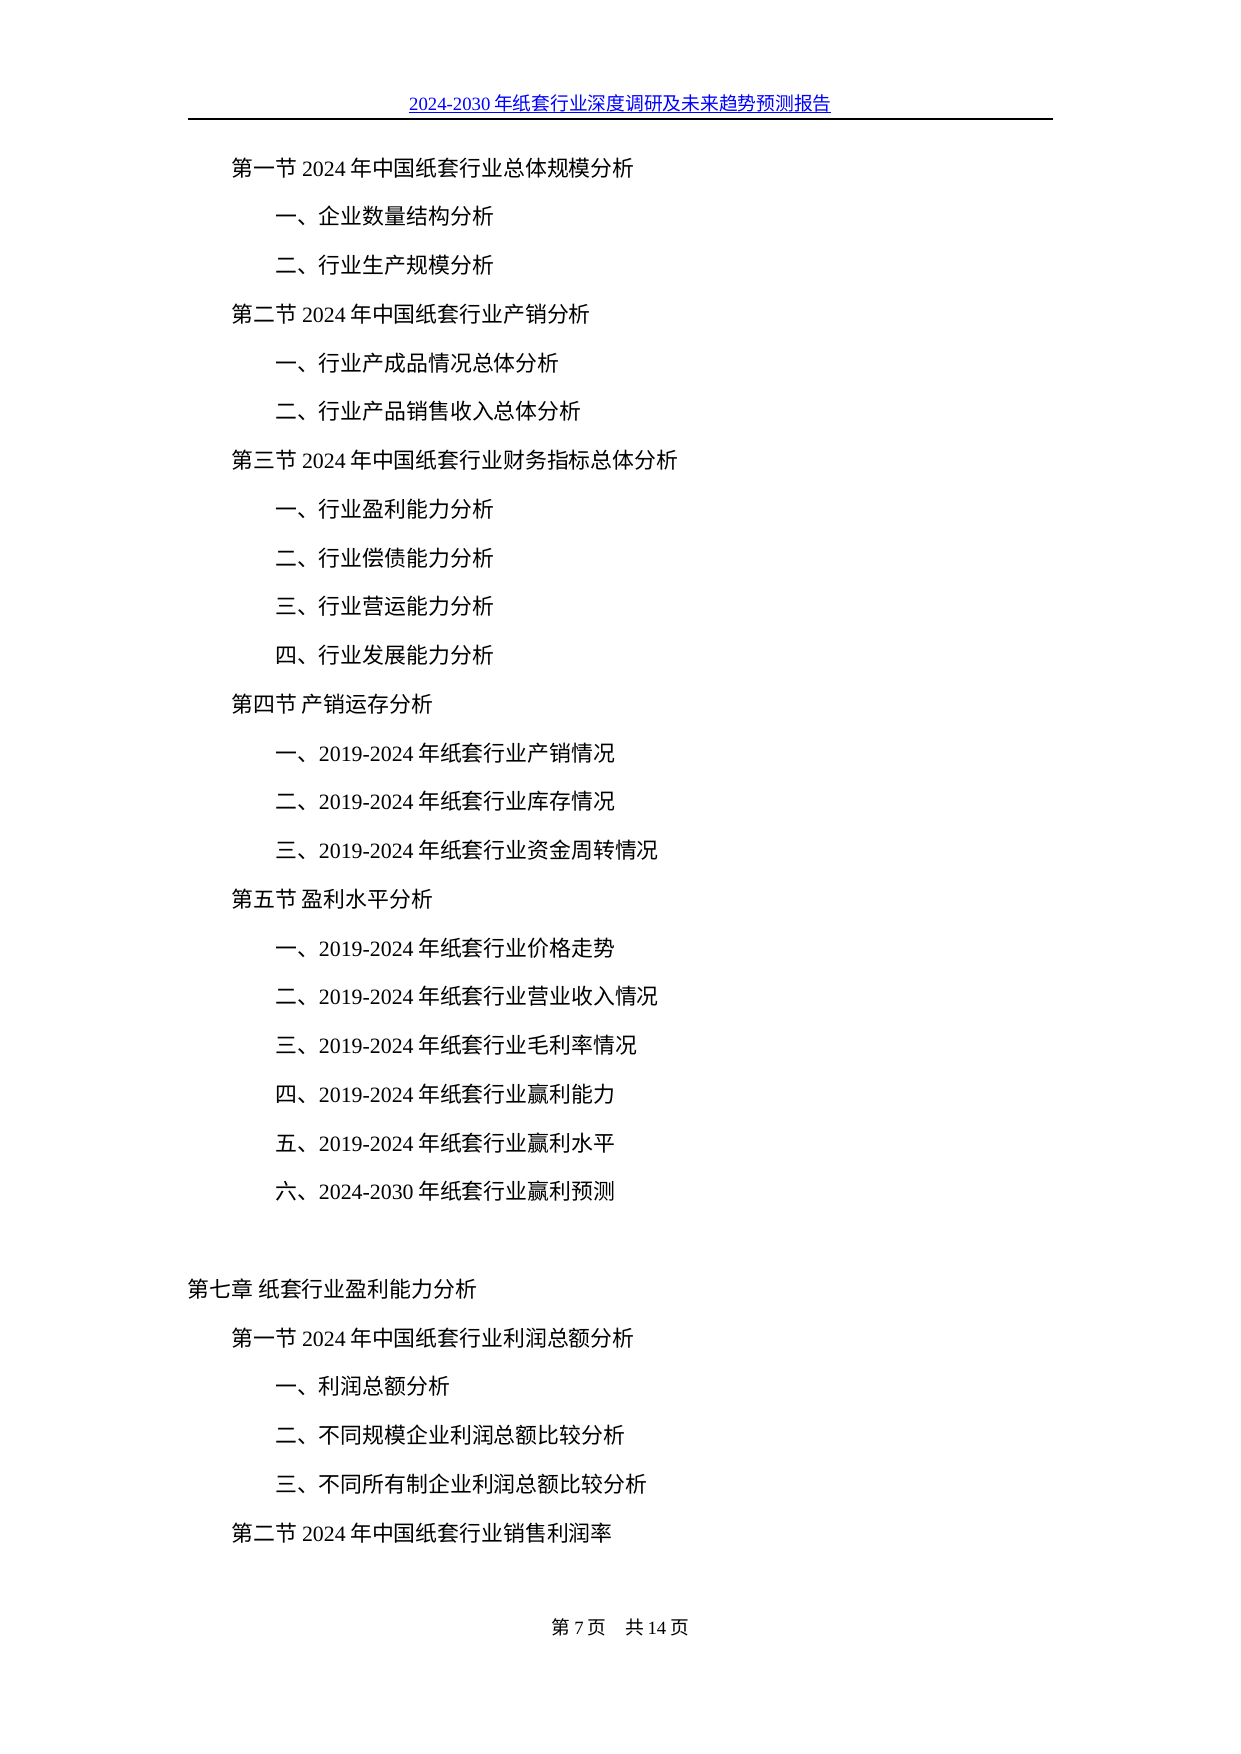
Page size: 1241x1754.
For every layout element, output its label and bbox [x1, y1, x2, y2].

text [187, 150, 1053, 1548]
